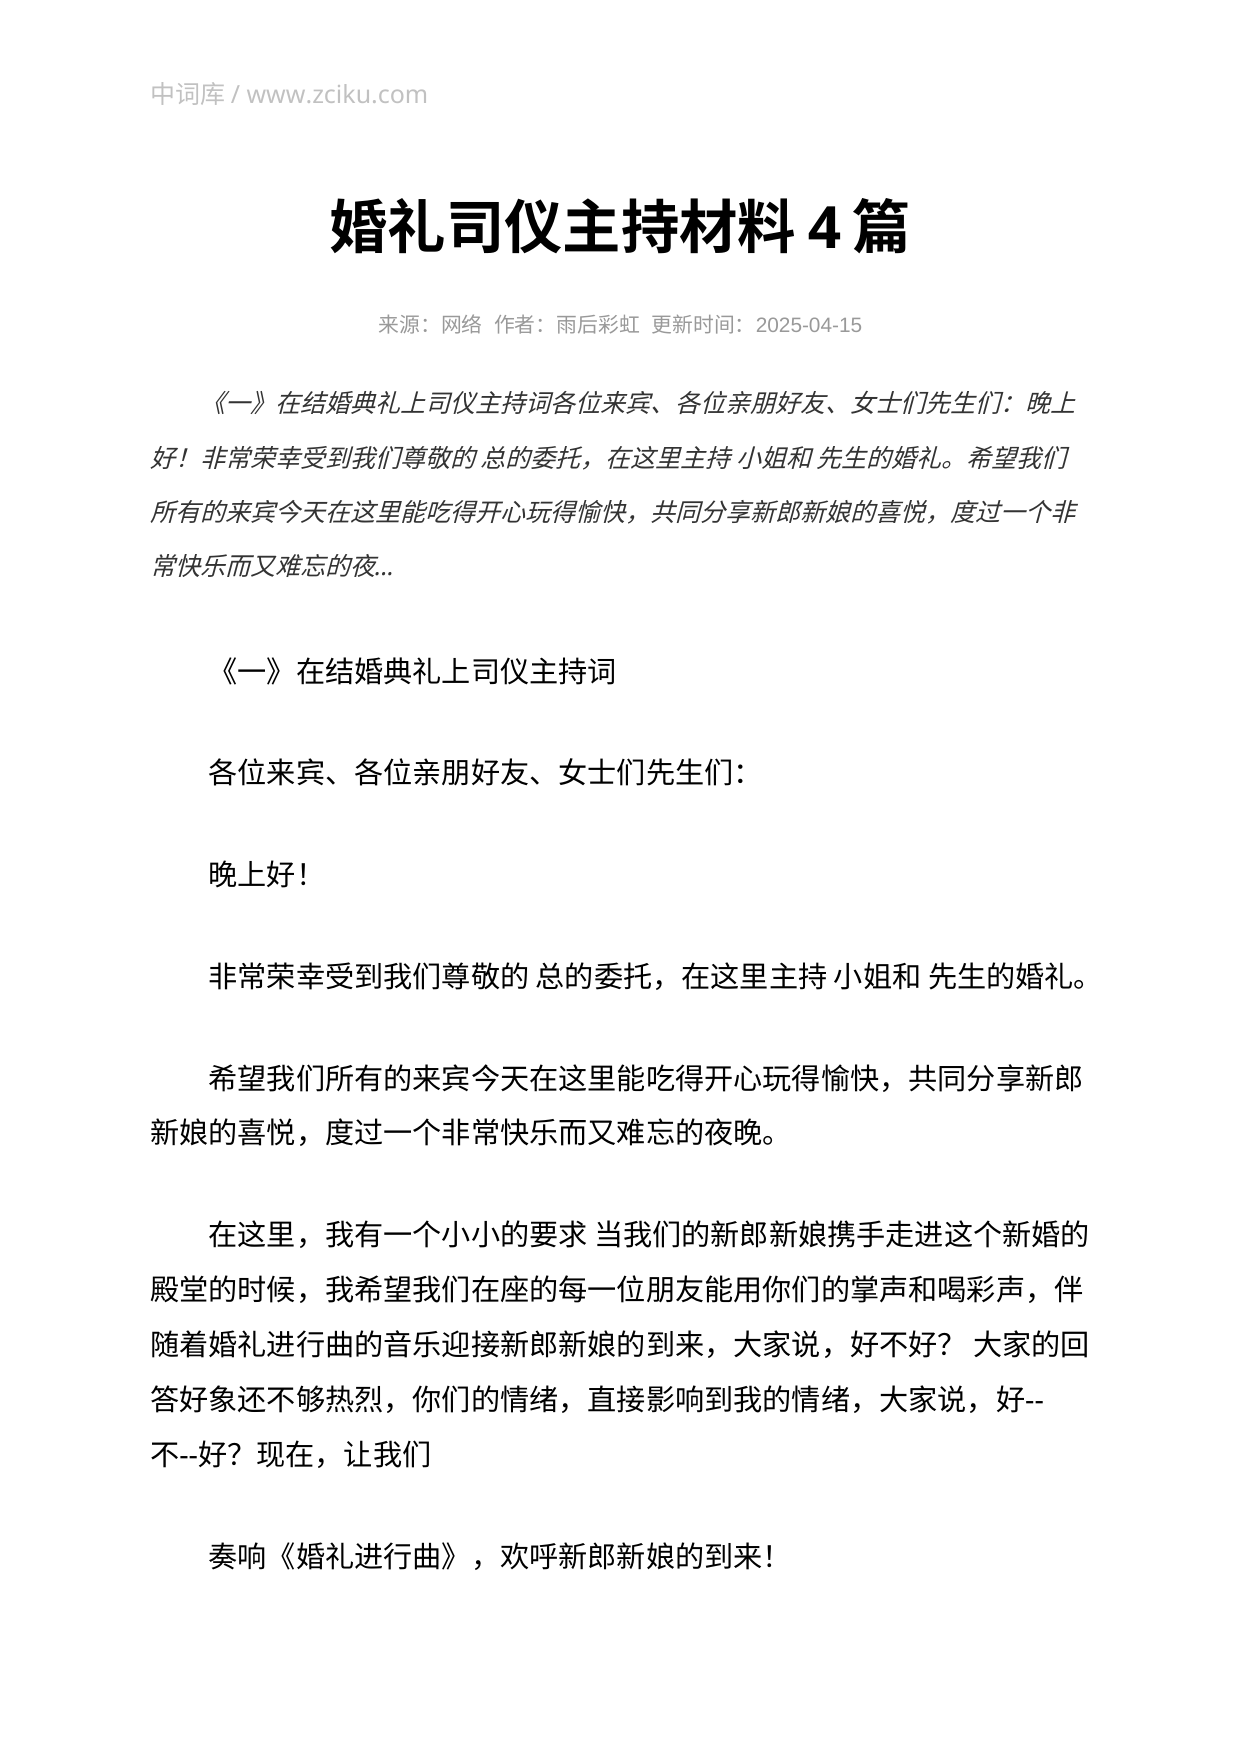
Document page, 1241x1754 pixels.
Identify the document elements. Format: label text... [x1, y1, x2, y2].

text 希望我们所有的来宾今天在这里能吃得开心玩得愉快，共同分享新郎新娘的喜悦，度过一个非常快乐而又难忘的夜晚。 [150, 1055, 1090, 1152]
text 在这里，我有一个小小的要求 当我们的新郎新娘携手走进这个新婚的殿堂的时候，我希望我们在座的每一位朋友能用你们的掌声和喝彩声，伴随着婚礼进行曲的音乐迎接新郎新娘的到来，大家说，好不好？ 大家的回答好象还不够热烈，你们的情绪，直接影响到我的情绪，大家说，好--不--好？现在，让我们 [150, 1212, 1090, 1474]
text 各位来宾、各位亲朋好友、女士们先生们： [150, 750, 1090, 792]
text 《一》在结婚典礼上司仪主持词 [150, 648, 1090, 690]
text 晚上好！ [150, 852, 1090, 894]
text 非常荣幸受到我们尊敬的 总的委托，在这里主持 小姐和 先生的婚礼。 [150, 953, 1090, 996]
text 奏响《婚礼进行曲》，欢呼新郎新娘的到来！ [150, 1533, 1090, 1576]
text 来源：网络 作者：雨后彩虹 更新时间：2025-04-15 [150, 313, 1090, 337]
text 《一》在结婚典礼上司仪主持词各位来宾、各位亲朋好友、女士们先生们：晚上好！非常荣幸受到我们尊敬的 总的委托，在这里主持 小姐和 先生的婚礼。希望我们所有的来宾今天在这里能吃得开心玩得愉快，共同分享新郎新娘的喜悦，度过一个非常快乐而又难忘的夜... [150, 384, 1090, 583]
subtitle 婚礼司仪主持材料4篇 [150, 181, 1090, 266]
